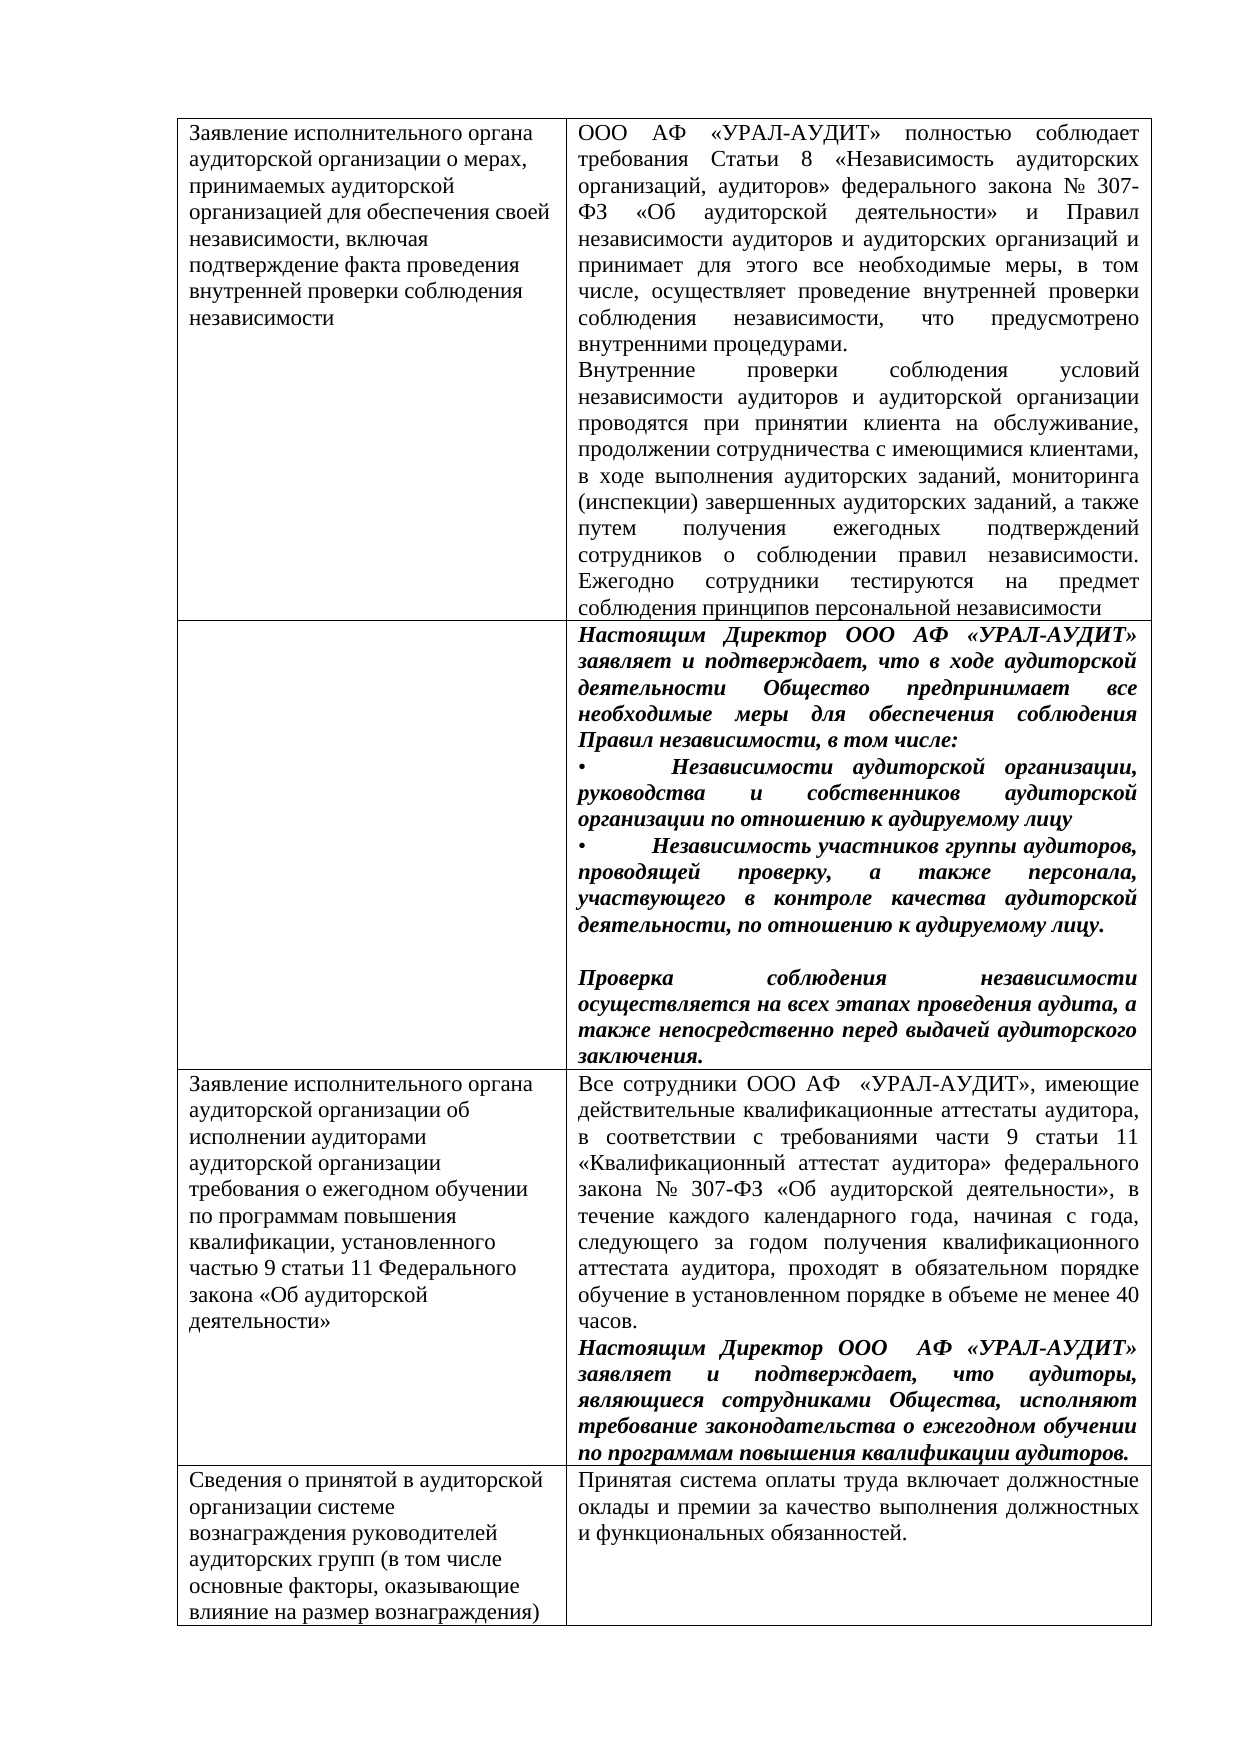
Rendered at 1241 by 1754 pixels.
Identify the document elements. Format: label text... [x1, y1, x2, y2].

table_cell [178, 621, 566, 1069]
table_cell Сведения о принятой в аудиторской организации системе вознаграждения руководителей аудиторских групп (в том числе основные факторы, оказывающие влияние на размер вознаграждения) [178, 1466, 566, 1624]
table_cell Заявление исполнительного органа аудиторской организации об исполнении аудиторами аудиторской организации требования о ежегодном обучении по программам повышения квалификации, установленного частью 9 статьи 11 Федерального закона «Об аудиторской деятельности» [178, 1070, 566, 1465]
table_cell Все сотрудники ООО АФ «УРАЛ-АУДИТ», имеющие действительные квалификационные аттестаты аудитора, в соответствии с требованиями части 9 статьи 11 «Квалификационный аттестат аудитора» федерального закона № 307-ФЗ «Об аудиторской деятельности», в течение каждого календарного года, начиная с года, следующего за годом получения квалификационного аттестата аудитора, проходят в обязательном порядке обучение в установленном порядке в объеме не менее 40 часов. Настоящим Директор ООО АФ «УРАЛ-АУДИТ» заявляет и подтверждает, что аудиторы, являющиеся сотрудниками Общества, исполняют требование законодательства о ежегодном обучении по программам повышения квалификации аудиторов. [567, 1070, 1151, 1465]
table_cell Настоящим Директор ООО АФ «УРАЛ-АУДИТ» заявляет и подтверждает, что в ходе аудиторской деятельности Общество предпринимает все необходимые меры для обеспечения соблюдения Правил независимости, в том числе: Независимости аудиторской организации, руководства и собственников аудиторской организации по отношению к аудируемому лицу Независимость участников группы аудиторов, проводящей проверку, а также персонала, участвующего в контроле качества аудиторской деятельности, по отношению к аудируемому лицу. Проверка соблюдения независимости осуществляется на всех этапах проведения аудита, а также непосредственно перед выдачей аудиторского заключения. [567, 621, 1151, 1069]
table_cell Заявление исполнительного органа аудиторской организации о мерах, принимаемых аудиторской организацией для обеспечения своей независимости, включая подтверждение факта проведения внутренней проверки соблюдения независимости [178, 119, 566, 620]
table_cell ООО АФ «УРАЛ-АУДИТ» полностью соблюдает требования Статьи 8 «Независимость аудиторских организаций, аудиторов» федерального закона № 307-ФЗ «Об аудиторской деятельности» и Правил независимости аудиторов и аудиторских организаций и принимает для этого все необходимые меры, в том числе, осуществляет проведение внутренней проверки соблюдения независимости, что предусмотрено внутренними процедурами. Внутренние проверки соблюдения условий независимости аудиторов и аудиторской организации проводятся при принятии клиента на обслуживание, продолжении сотрудничества с имеющимися клиентами, в ходе выполнения аудиторских заданий, мониторинга (инспекции) завершенных аудиторских заданий, а также путем получения ежегодных подтверждений сотрудников о соблюдении правил независимости. Ежегодно сотрудники тестируются на предмет соблюдения принципов персональной независимости [567, 119, 1151, 620]
table_cell Принятая система оплаты труда включает должностные оклады и премии за качество выполнения должностных и функциональных обязанностей. [567, 1466, 1151, 1624]
